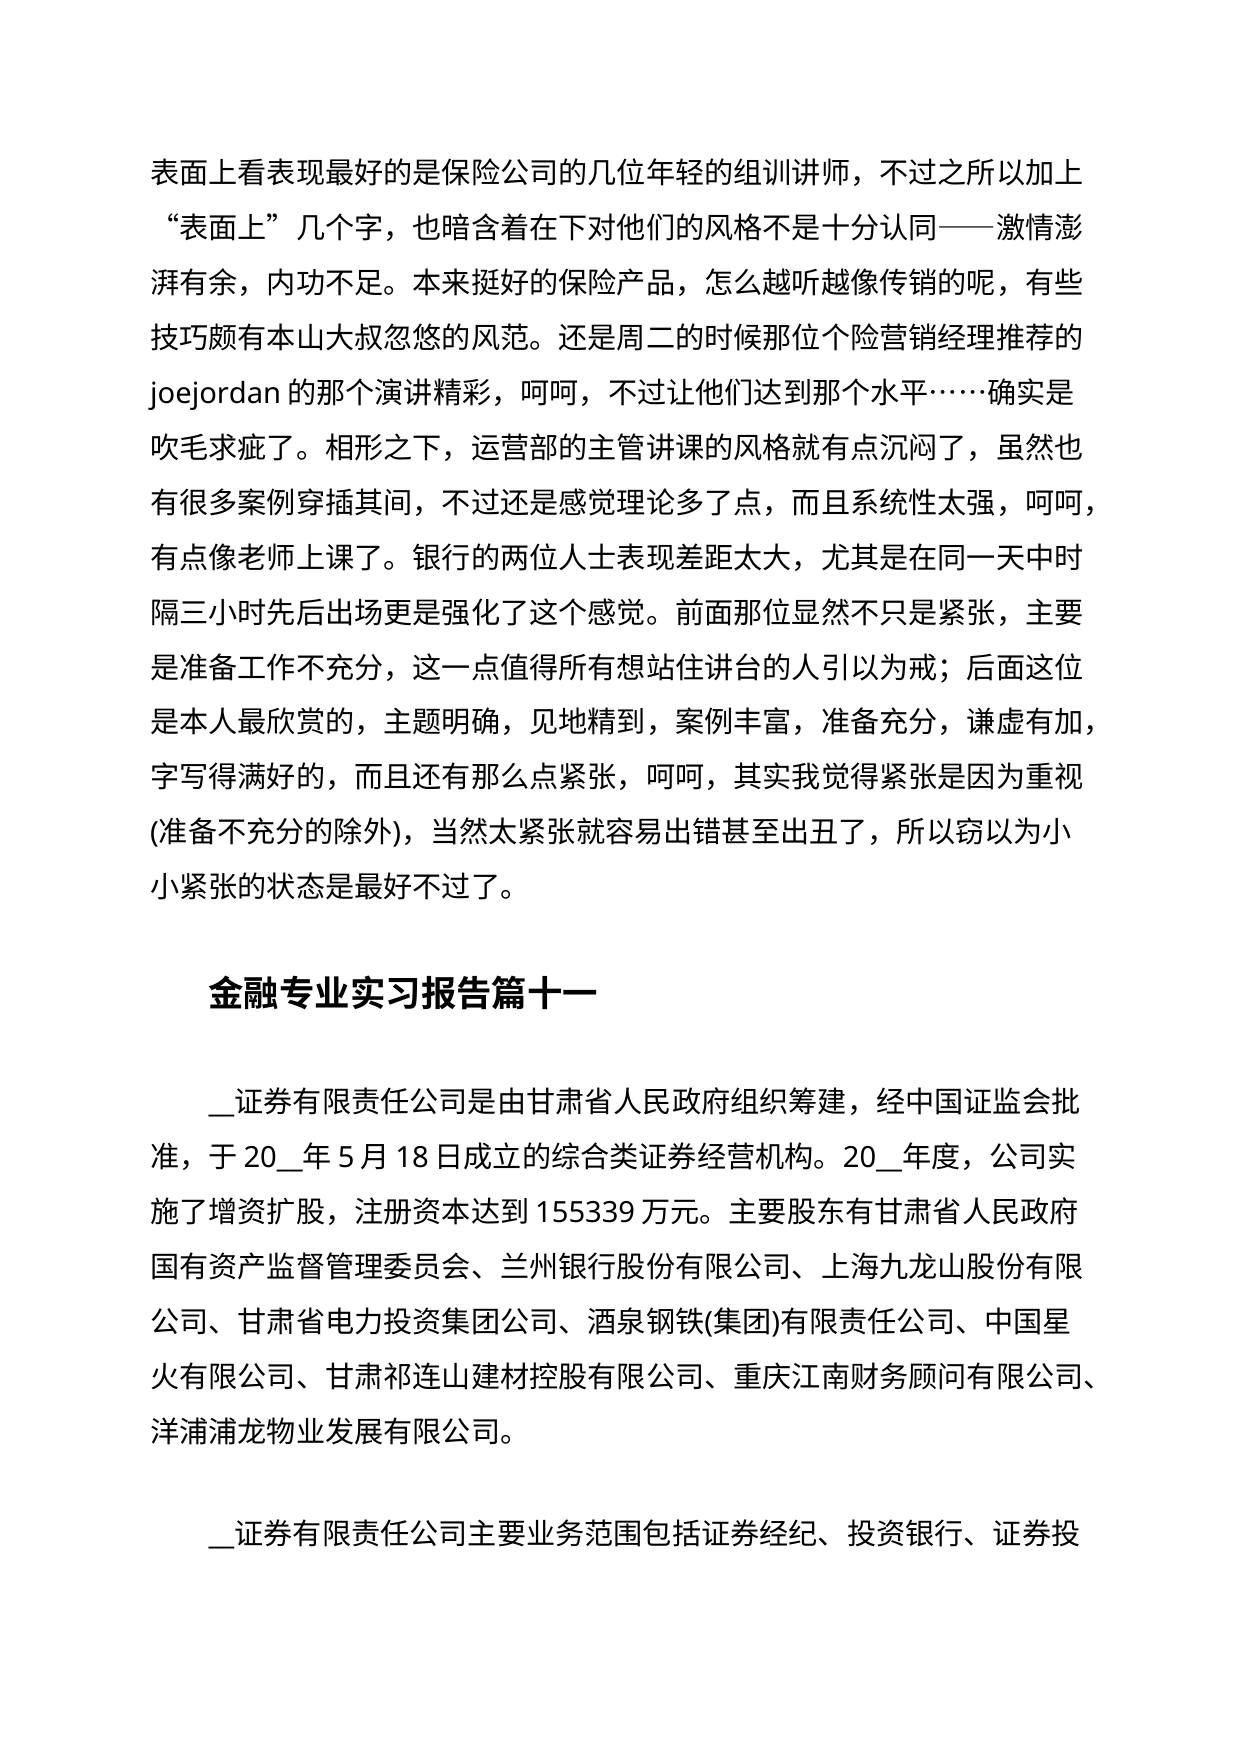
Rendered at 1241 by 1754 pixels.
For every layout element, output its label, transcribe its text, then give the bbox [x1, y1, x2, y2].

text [150, 150, 1090, 906]
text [150, 1511, 1090, 1553]
text __证券有限责任公司是由甘肃省人民政府组织筹建，经中国证监会批准，于20__年5月18日成立的综合类证券经营机构。20__年度，公司实施了增资扩股，注册资本达到155339万元。主要股东有甘肃省人民政府国有资产监督管理委员会、兰州银行股份有限公司、上海九龙山股份有限公司、甘肃省电力投资集团公司、酒泉钢铁(集团)有限责任公司、中国星火有限公司、甘肃祁连山建材控股有限公司、重庆江南财务顾问有限公司、洋浦浦龙物业发展有限公司。 [150, 1079, 1090, 1451]
text 金融专业实习报告篇十一 [150, 966, 1090, 1017]
